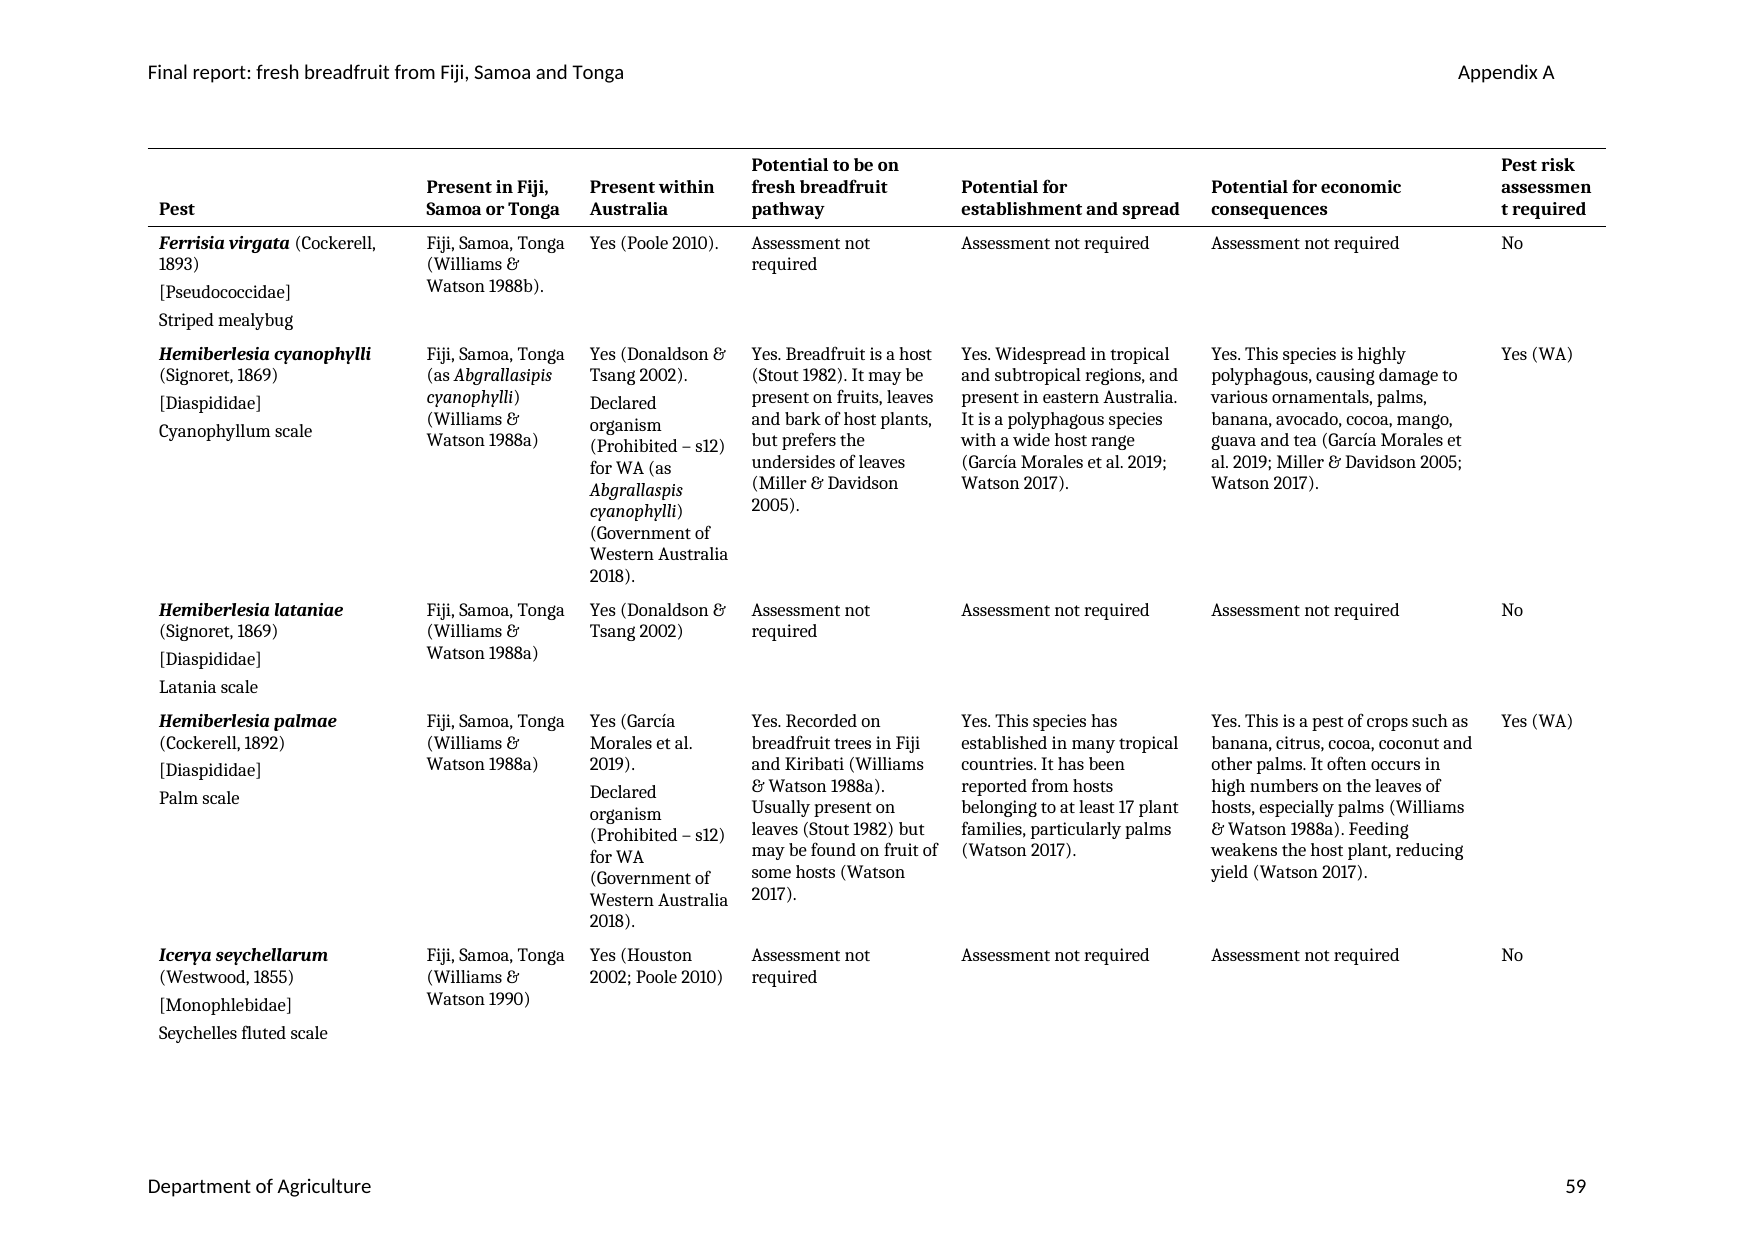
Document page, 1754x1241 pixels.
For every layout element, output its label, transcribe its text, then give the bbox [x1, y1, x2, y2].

table_cell Yes. Widespread in tropical and subtropical regions, and present in eastern Australia. It is a polyphagous species with a wide host range (García Morales et al. 2019; Watson 2017). [950, 337, 1200, 593]
table_cell Fiji, Samoa, Tonga (as Abgrallasipis cyanophylli) (Williams & Watson 1988a) [415, 337, 578, 593]
table_cell Yes. This is a pest of crops such as banana, citrus, cocoa, coconut and other palms. It often occurs in high numbers on the leaves of hosts, especially palms (Williams & Watson 1988a). Feeding weakens the host plant, reducing yield (Watson 2017). [1200, 704, 1490, 939]
table_cell Hemiberlesia palmae (Cockerell, 1892) [Diaspididae] Palm scale [148, 704, 415, 939]
table_cell Fiji, Samoa, Tonga (Williams & Watson 1988a) [415, 704, 578, 939]
table_cell Assessment not required [1200, 227, 1490, 337]
table_cell Icerya seychellarum (Westwood, 1855) [Monophlebidae] Seychelles fluted scale [148, 939, 415, 1050]
table_cell Fiji, Samoa, Tonga (Williams & Watson 1990) [415, 939, 578, 1050]
table_cell Yes. This species has established in many tropical countries. It has been reported from hosts belonging to at least 17 plant families, particularly palms (Watson 2017). [950, 704, 1200, 939]
table_cell Yes (Donaldson & Tsang 2002). Declared organism (Prohibited – s12) for WA (as Abgrallaspis cyanophylli) (Government of Western Australia 2018). [578, 337, 740, 593]
table_cell Assessment not required [950, 227, 1200, 337]
table_cell Ferrisia virgata (Cockerell, 1893) [Pseudococcidae] Striped mealybug [148, 227, 415, 337]
table_cell Yes. This species is highly polyphagous, causing damage to various ornamentals, palms, banana, avocado, cocoa, mango, guava and tea (García Morales et al. 2019; Miller & Davidson 2005; Watson 2017). [1200, 337, 1490, 593]
table_cell Yes (WA) [1490, 704, 1606, 939]
table_header Potential for establishment and spread [950, 149, 1200, 226]
table_cell No [1490, 939, 1606, 1050]
table_cell Assessment not required [740, 593, 950, 704]
table_cell Assessment not required [740, 227, 950, 337]
table_cell Yes. Breadfruit is a host (Stout 1982). It may be present on fruits, leaves and bark of host plants, but prefers the undersides of leaves (Miller & Davidson 2005). [740, 337, 950, 593]
table_header Present in Fiji, Samoa or Tonga [415, 149, 578, 226]
table_cell Fiji, Samoa, Tonga (Williams & Watson 1988a) [415, 593, 578, 704]
table_cell Assessment not required [950, 593, 1200, 704]
table_cell No [1490, 593, 1606, 704]
table_cell Assessment not required [1200, 939, 1490, 1050]
table_cell Yes. Recorded on breadfruit trees in Fiji and Kiribati (Williams & Watson 1988a). Usually present on leaves (Stout 1982) but may be found on fruit of some hosts (Watson 2017). [740, 704, 950, 939]
table_header Present within Australia [578, 149, 740, 226]
table_header Pest risk assessment required [1490, 149, 1606, 226]
table_cell Fiji, Samoa, Tonga (Williams & Watson 1988b). [415, 227, 578, 337]
table_cell Hemiberlesia cyanophylli (Signoret, 1869) [Diaspididae] Cyanophyllum scale [148, 337, 415, 593]
table_cell Yes (WA) [1490, 337, 1606, 593]
table_cell Assessment not required [950, 939, 1200, 1050]
table_cell Assessment not required [740, 939, 950, 1050]
table_cell Yes (Houston 2002; Poole 2010) [578, 939, 740, 1050]
table_cell No [1490, 227, 1606, 337]
table_cell Yes (Donaldson & Tsang 2002) [578, 593, 740, 704]
table_header Pest [148, 149, 415, 226]
table_cell Assessment not required [1200, 593, 1490, 704]
table_cell Yes (García Morales et al. 2019). Declared organism (Prohibited – s12) for WA (Government of Western Australia 2018). [578, 704, 740, 939]
table_header Potential to be on fresh breadfruit pathway [740, 149, 950, 226]
table_cell Yes (Poole 2010). [578, 227, 740, 337]
table_cell Hemiberlesia lataniae (Signoret, 1869) [Diaspididae] Latania scale [148, 593, 415, 704]
table_header Potential for economic consequences [1200, 149, 1490, 226]
